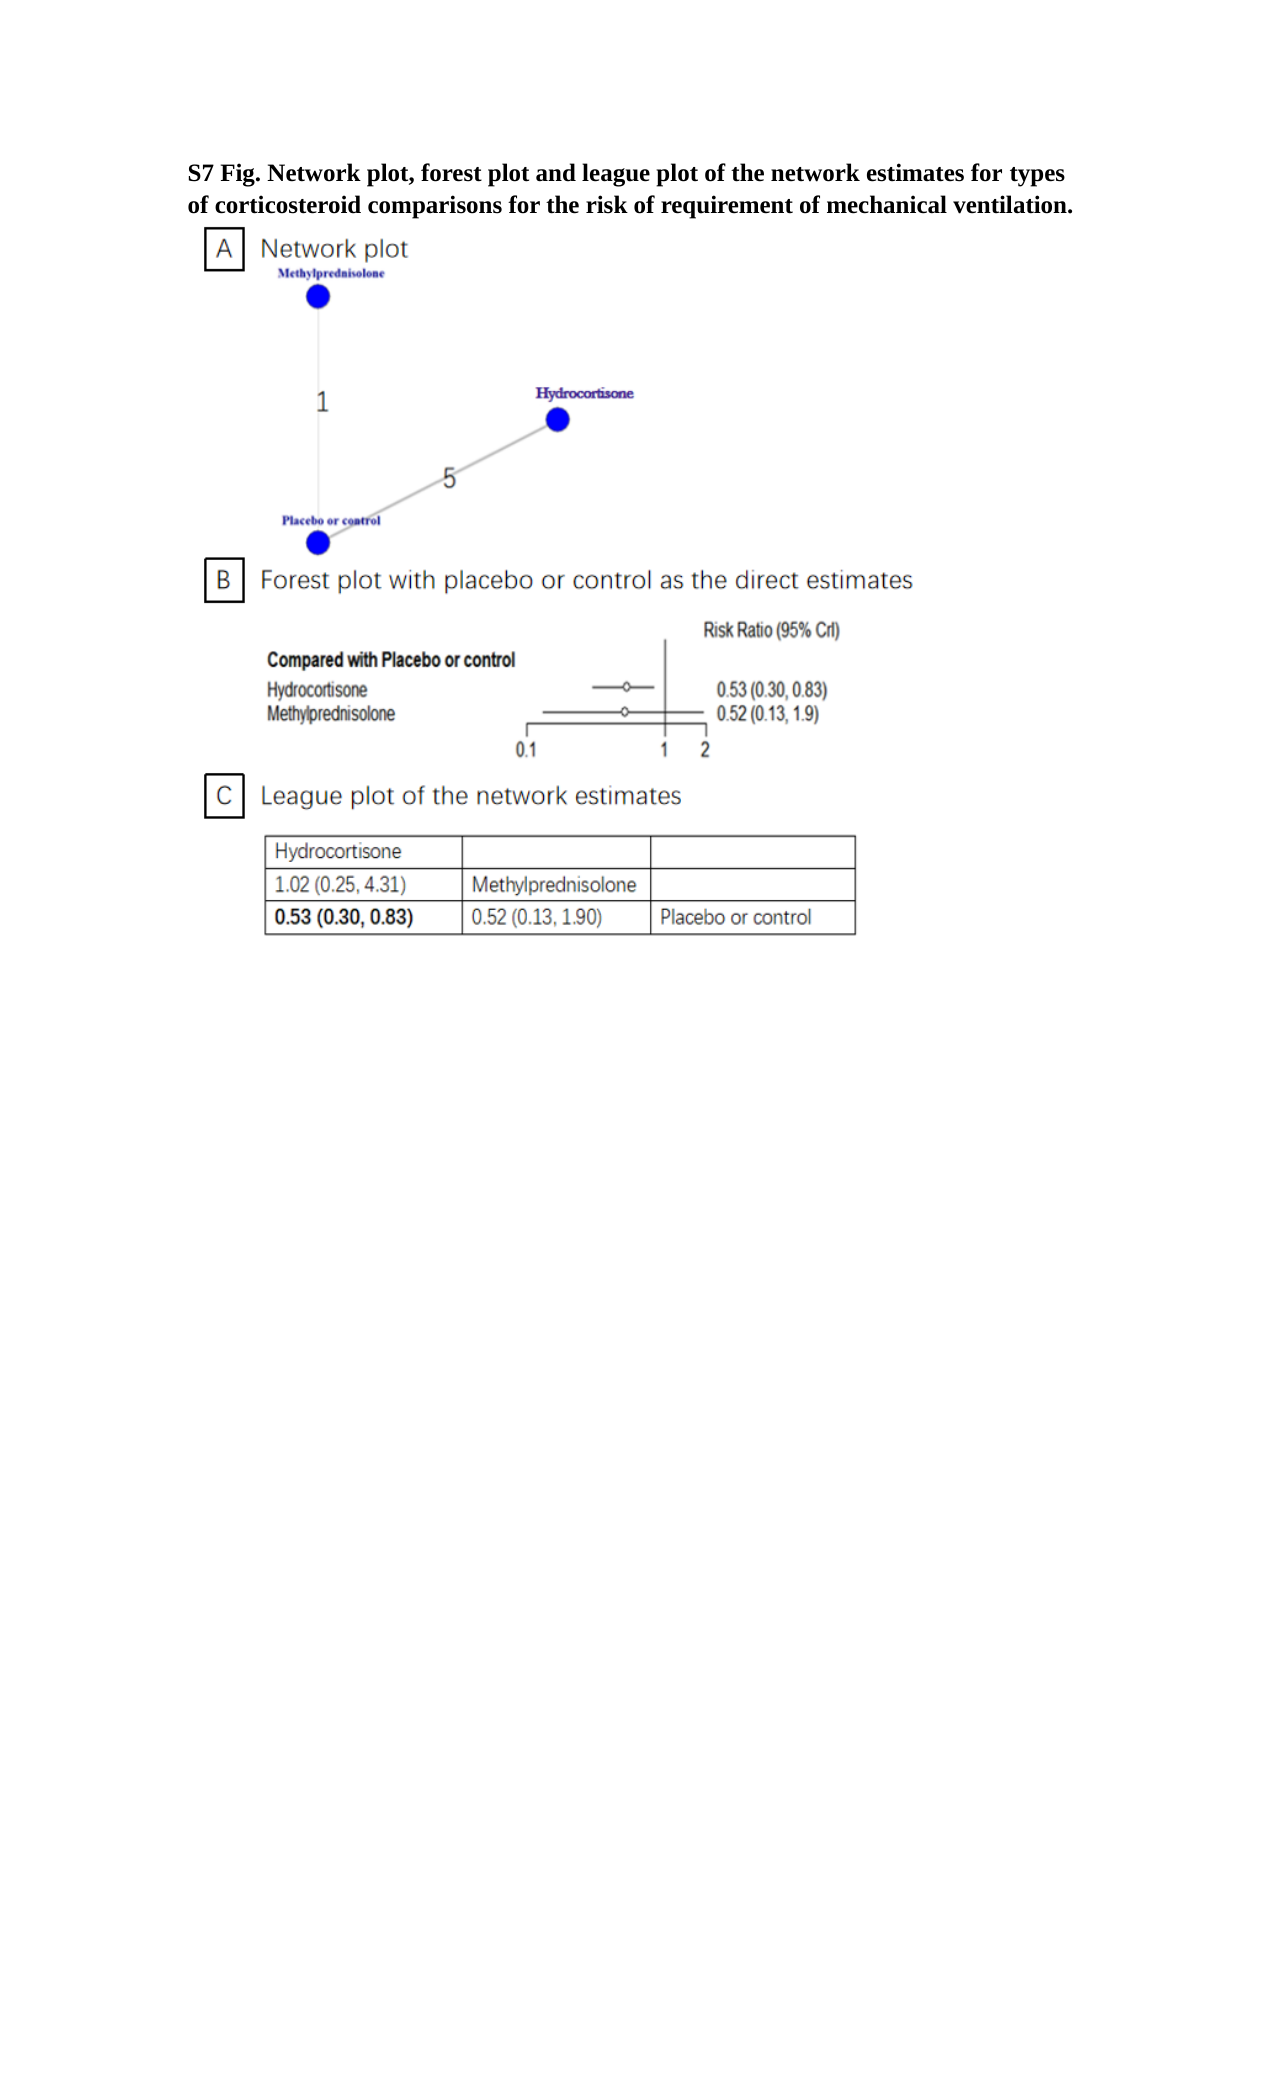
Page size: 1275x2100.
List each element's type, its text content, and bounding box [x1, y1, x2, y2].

picture [187, 221, 1053, 984]
